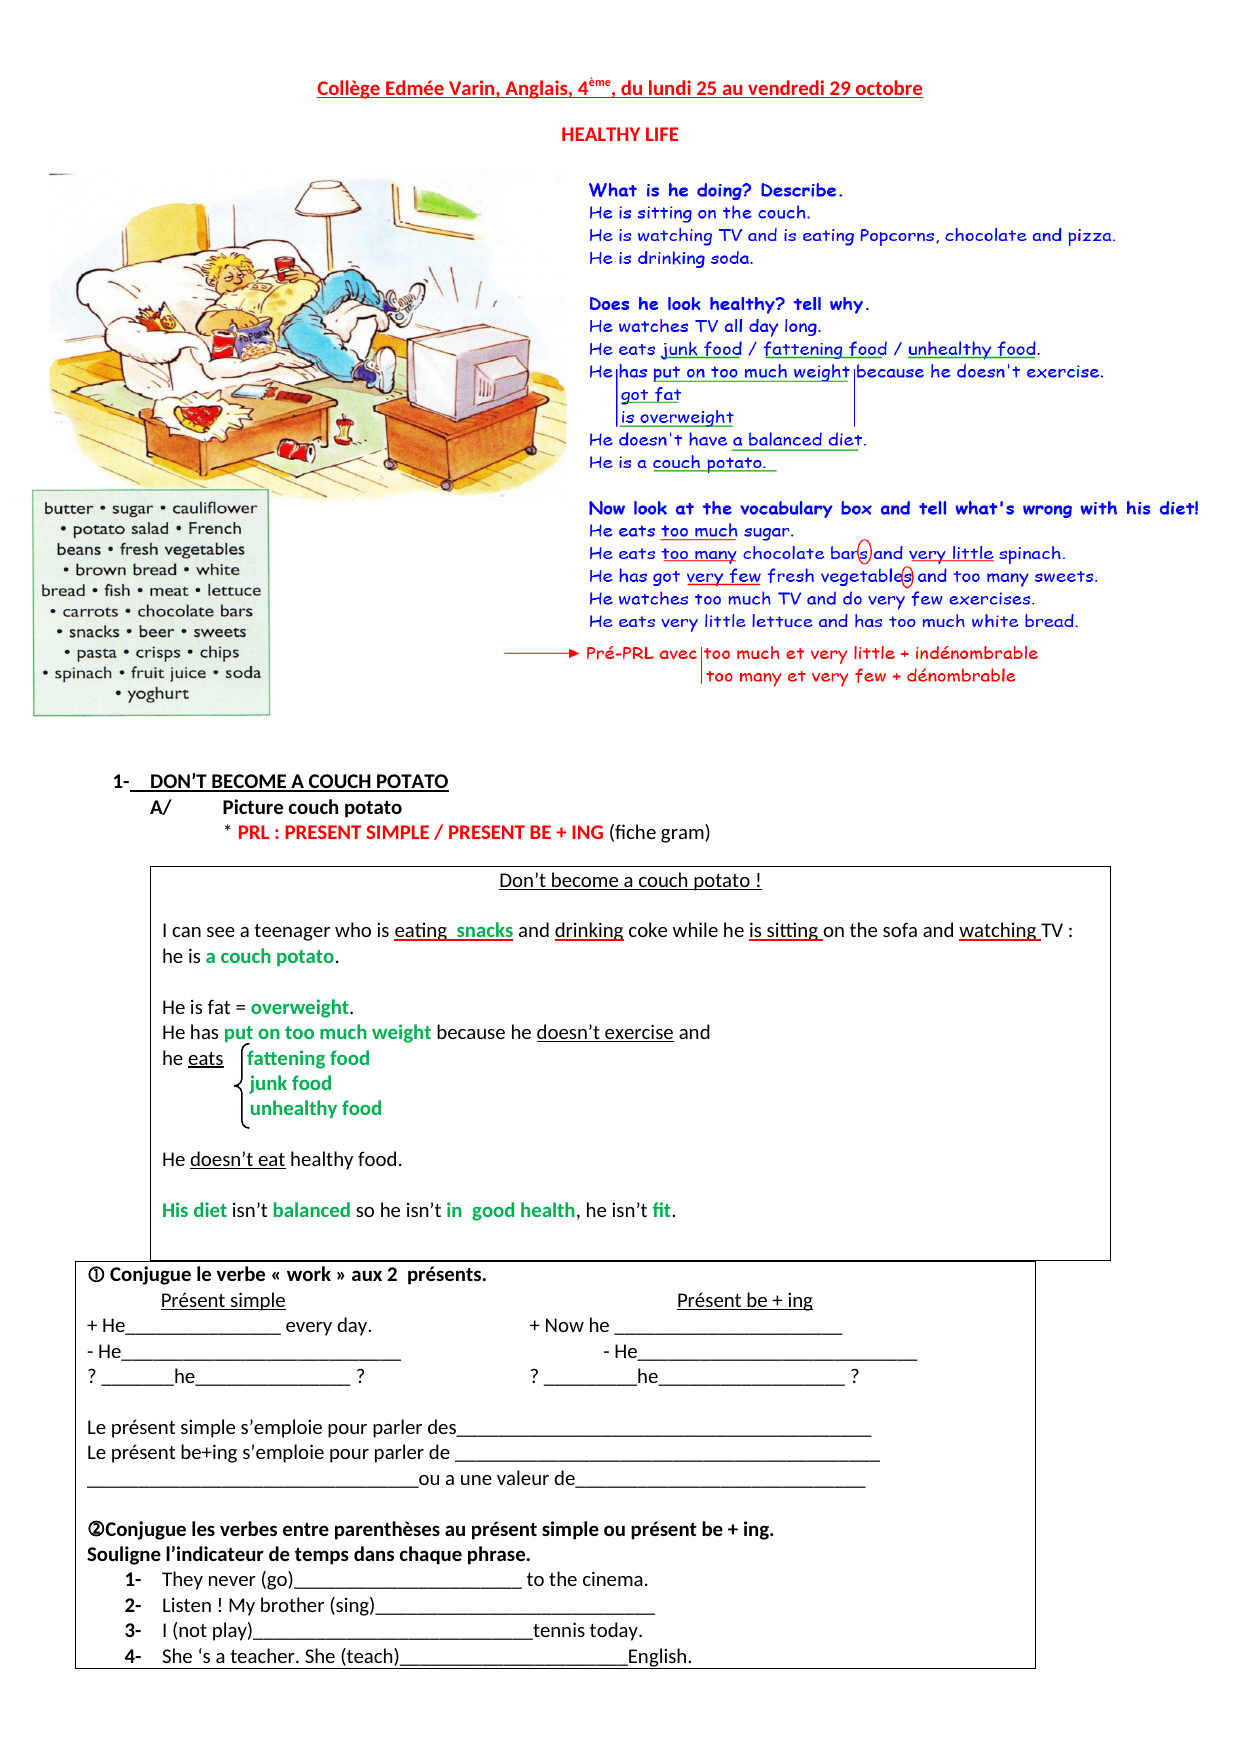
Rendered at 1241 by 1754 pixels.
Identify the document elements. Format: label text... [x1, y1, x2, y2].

table_header Don’t become a couch potato ! I can see a teenager who is eating snacks and drinking coke while he is sitting on the sofa and watching TV : he is a couch potato. He is fat = overweight. He has put on too much weight because he doesn’t exercise and he eats fattening food junk food unhealthy food He doesn’t eat healthy food. His diet isn’t balanced so he isn’t in good health, he isn’t fit. [151, 867, 1110, 1259]
text Collège Edmée Varin, Anglais, 4ème, du lundi 25 au vendredi 29 octobre [75, 75, 1165, 100]
text HEALTHY LIFE [75, 121, 1165, 147]
text * PRL : PRESENT SIMPLE / PRESENT BE + ING (fiche gram) [150, 819, 1165, 845]
list DON’T BECOME A COUCH POTATO [112, 720, 1165, 794]
text A/ Picture couch potato [150, 794, 1165, 819]
picture [24, 157, 1228, 720]
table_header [76, 1262, 1035, 1668]
